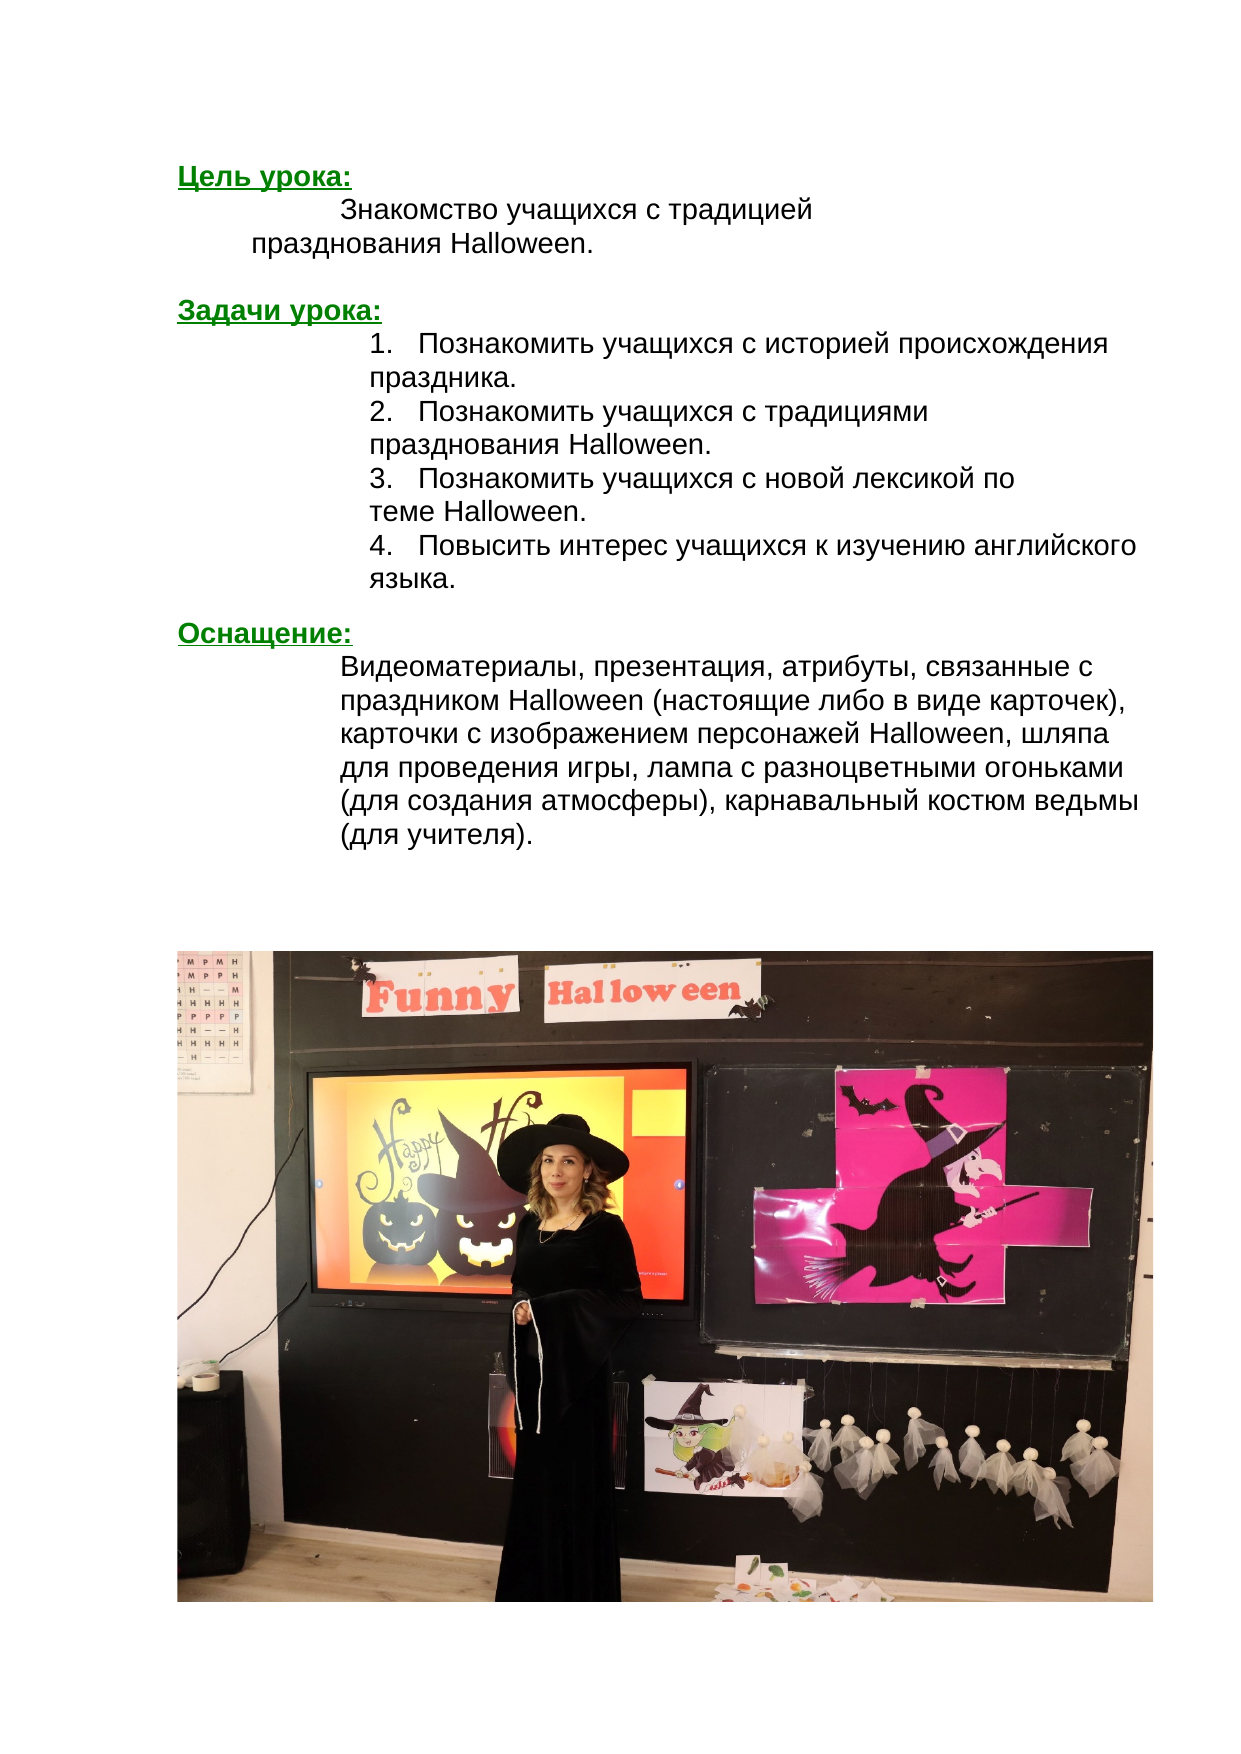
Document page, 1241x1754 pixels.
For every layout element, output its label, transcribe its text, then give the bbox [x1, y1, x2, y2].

text Оснащение: [177, 616, 1152, 649]
text Видеоматериалы, презентация, атрибуты, связанные с праздником Halloween (настоящие либо в виде карточек), карточки с изображением персонажей Halloween, шляпа для проведения игры, лампа с разноцветными огоньками (для создания атмосферы), карнавальный костюм ведьмы (для учителя). [340, 649, 1152, 851]
text 4. Повысить интерес учащихся к изучению английского языка. [369, 528, 1152, 595]
text 2. Познакомить учащихся с традициями празднования Halloween. [369, 394, 1152, 461]
picture [177, 951, 1154, 1602]
text 1. Познакомить учащихся с историей происхождения праздника. [369, 327, 1152, 394]
text Знакомство учащихся с традицией празднования Halloween. [251, 192, 1152, 259]
text Цель урока: [177, 159, 1152, 192]
text 3. Познакомить учащихся с новой лексикой по теме Halloween. [369, 461, 1152, 528]
text Задачи урока: [177, 293, 1152, 327]
